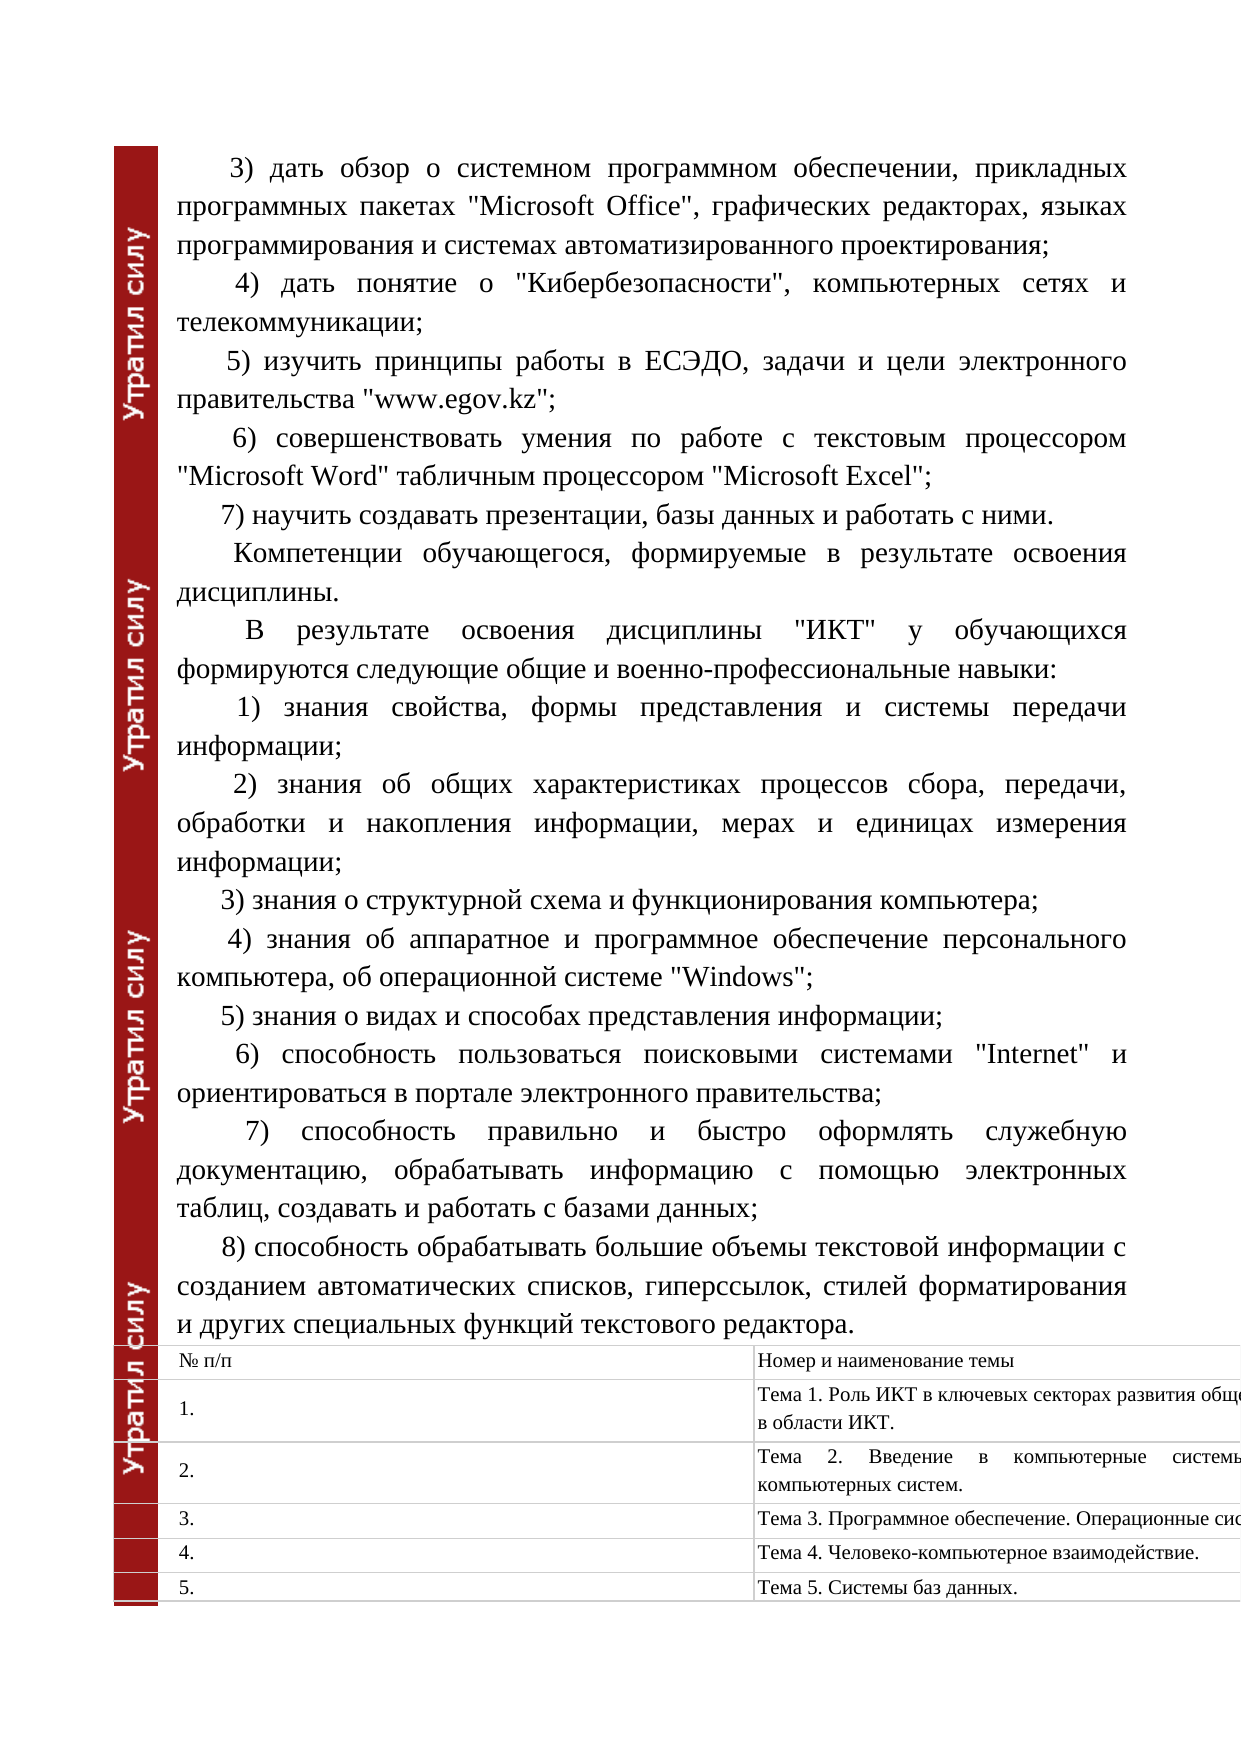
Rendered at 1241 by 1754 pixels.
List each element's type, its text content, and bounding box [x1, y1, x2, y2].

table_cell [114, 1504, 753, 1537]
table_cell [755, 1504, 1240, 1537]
text 1) знания свойства, формы представления и системы передачи информации; [112, 689, 1128, 762]
text 3) знания о структурной схема и функционирования компьютера; [112, 882, 1128, 916]
text 4) дать понятие о "Кибербезопасности", компьютерных сетях и телекоммуникации; [112, 266, 1128, 338]
picture [114, 1602, 158, 1606]
picture [114, 762, 158, 767]
picture [114, 1224, 158, 1229]
picture [114, 146, 158, 150]
picture [114, 415, 158, 420]
text 5) изучить принципы работы в ЕСЭДО, задачи и цели электронного правительства "www.egov.kz"; [112, 343, 1128, 415]
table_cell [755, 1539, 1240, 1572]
picture [114, 1340, 158, 1345]
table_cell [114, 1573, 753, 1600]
picture [114, 1108, 158, 1113]
text 3) дать обзор о системном программном обеспечении, прикладных программных пакетах "Microsoft Office", графических редакторах, языках программирования и системах автоматизированного проектирования; [112, 150, 1128, 261]
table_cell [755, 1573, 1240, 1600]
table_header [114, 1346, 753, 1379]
text 5) знания о видах и способах представления информации; [112, 998, 1128, 1031]
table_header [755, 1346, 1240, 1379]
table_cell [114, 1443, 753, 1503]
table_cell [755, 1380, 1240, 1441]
picture [114, 916, 158, 921]
picture [114, 993, 158, 998]
picture [114, 877, 158, 882]
text 8) способность обрабатывать большие объемы текстовой информации с созданием автоматических списков, гиперссылок, стилей форматирования и других специальных функций текстового редактора. [112, 1229, 1128, 1340]
picture [114, 1031, 158, 1036]
text В результате освоения дисциплины "ИКТ" у обучающихся формируются следующие общие и военно-профессиональные навыки: [112, 612, 1128, 684]
text 6) способность пользоваться поисковыми системами "Internet" и ориентироваться в портале электронного правительства; [112, 1036, 1128, 1108]
text 4) знания об аппаратное и программное обеспечение персонального компьютера, об операционной системе "Windows"; [112, 921, 1128, 993]
picture [114, 607, 158, 612]
picture [114, 492, 158, 497]
text 7) способность правильно и быстро оформлять служебную документацию, обрабатывать информацию с помощью электронных таблиц, создавать и работать с базами данных; [112, 1113, 1128, 1224]
picture [114, 338, 158, 343]
text 2) знания об общих характеристиках процессов сбора, передачи, обработки и накопления информации, мерах и единицах измерения информации; [112, 767, 1128, 877]
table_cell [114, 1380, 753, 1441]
text Компетенции обучающегося, формируемые в результате освоения дисциплины. [112, 535, 1128, 607]
picture [114, 261, 158, 266]
picture [114, 530, 158, 535]
text 6) совершенствовать умения по работе с текстовым процессором "Microsoft Word" табличным процессором "Microsoft Excel"; [112, 420, 1128, 492]
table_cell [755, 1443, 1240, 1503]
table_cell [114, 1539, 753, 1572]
text 7) научить создавать презентации, базы данных и работать с ними. [112, 497, 1128, 530]
picture [114, 684, 158, 689]
